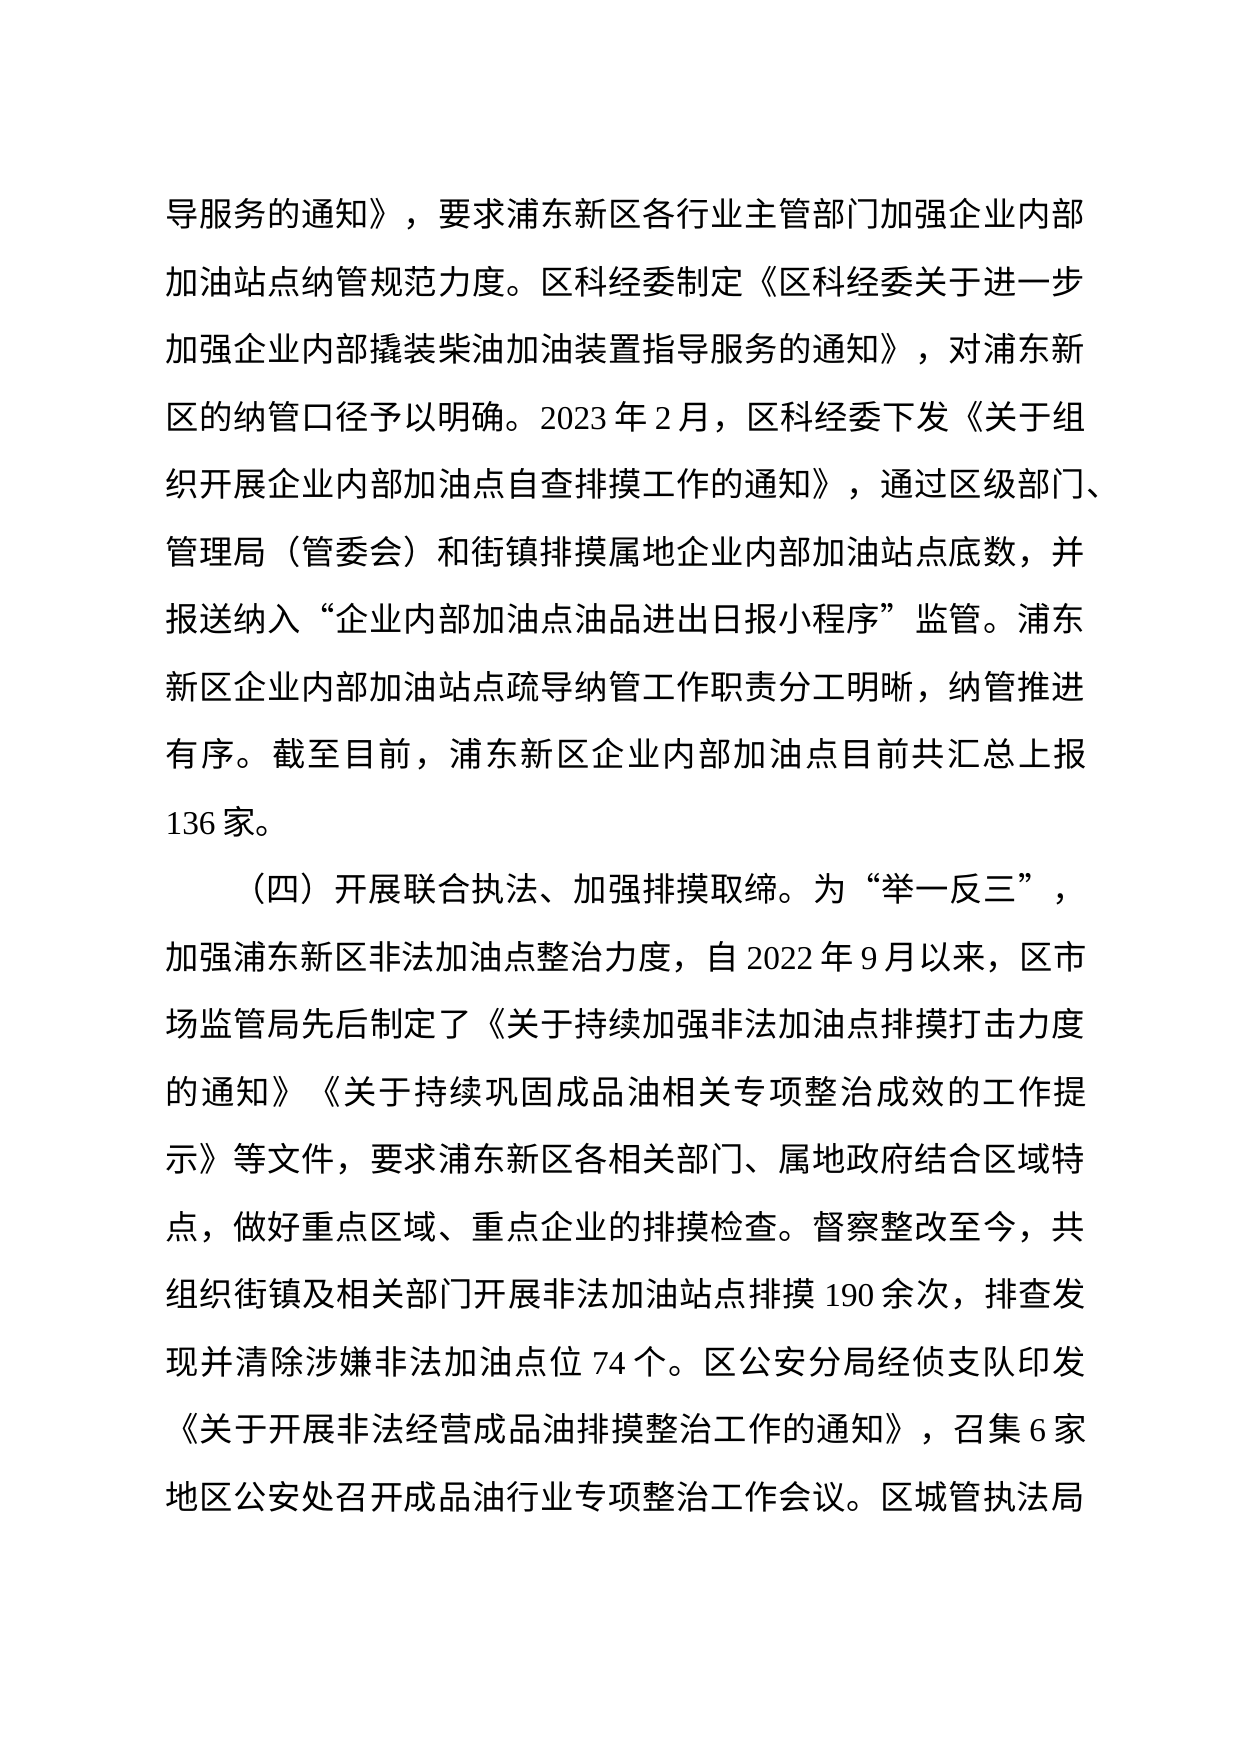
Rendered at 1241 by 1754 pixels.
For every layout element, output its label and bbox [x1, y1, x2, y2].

text [165, 188, 1087, 844]
text [165, 863, 1087, 1519]
